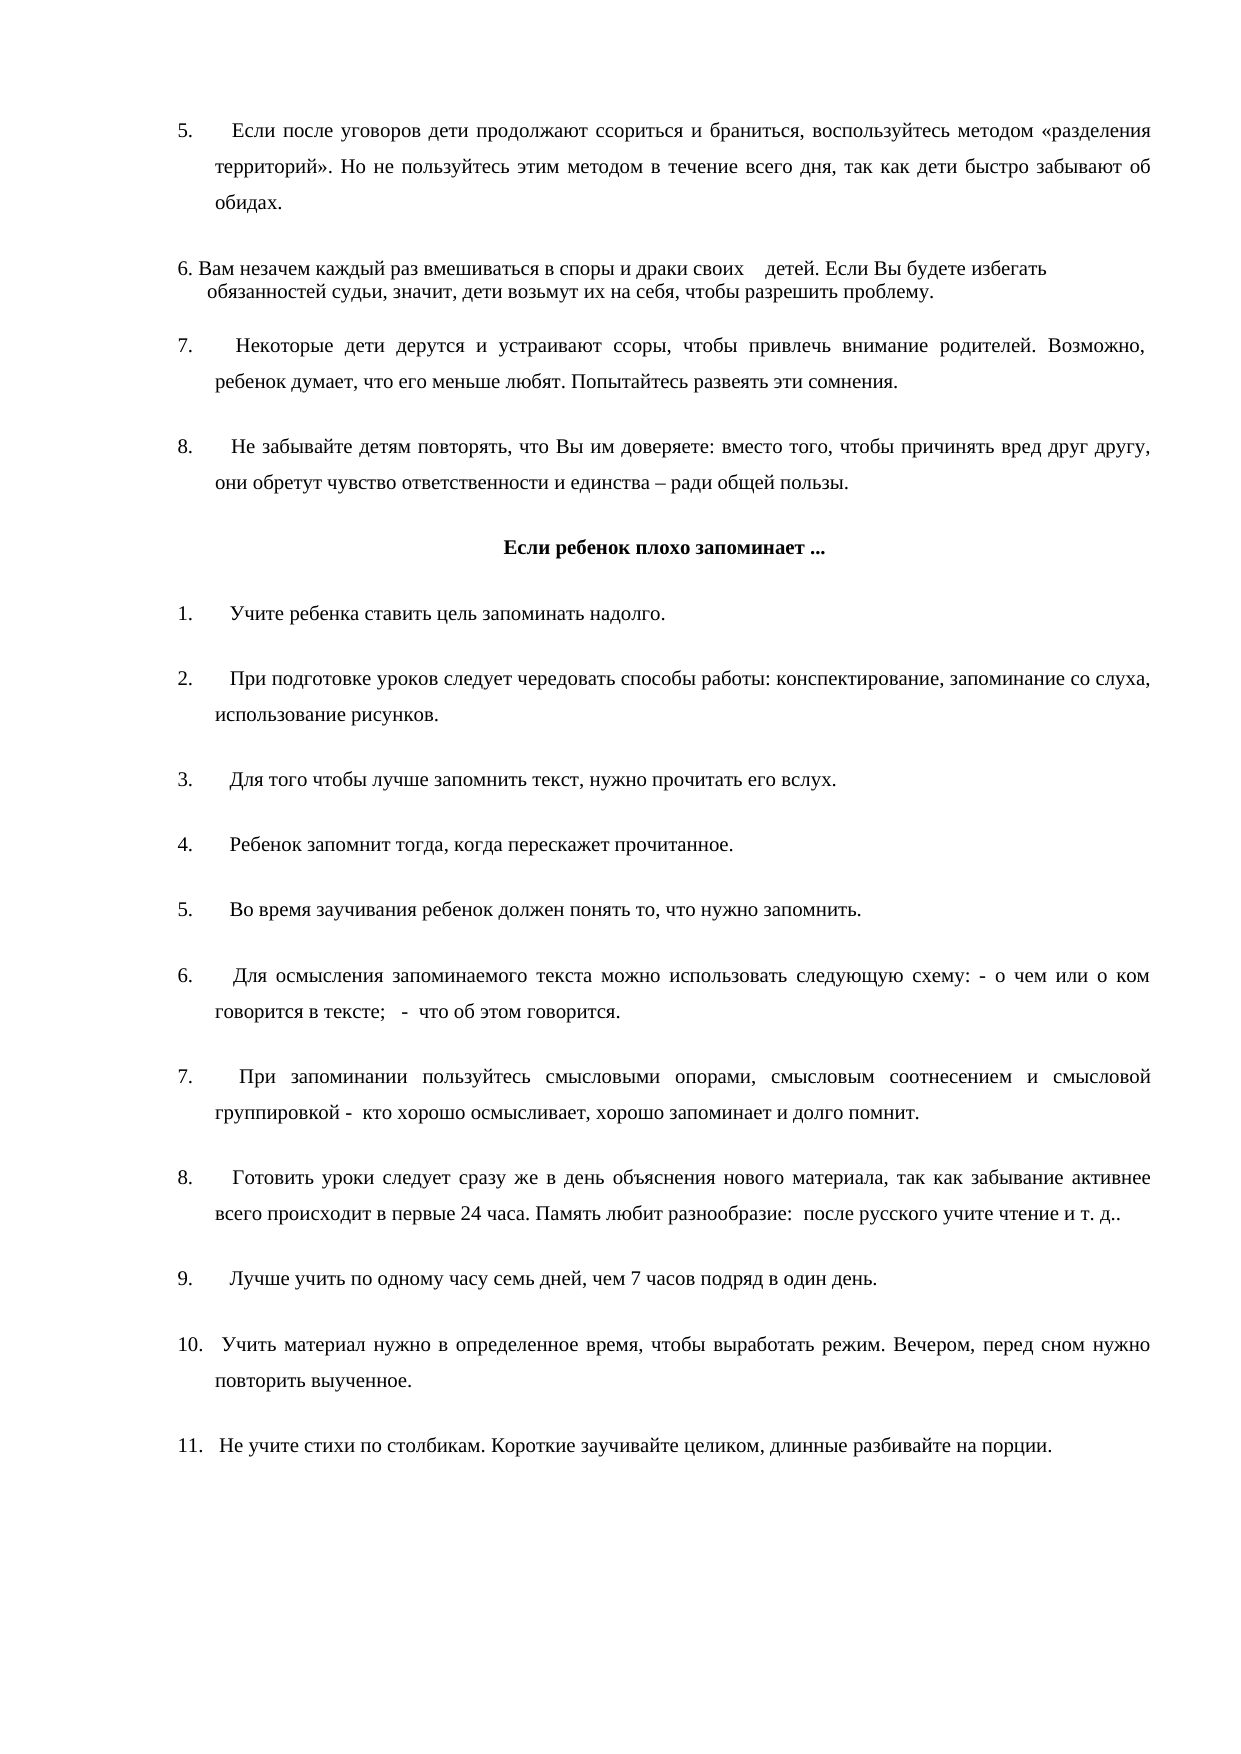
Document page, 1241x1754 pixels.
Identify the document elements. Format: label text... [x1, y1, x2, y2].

text Если ребенок плохо запоминает ... [177, 535, 1152, 559]
text 2. При подготовке уроков следует чередовать способы работы: конспектирование, запоминание со слуха, использование рисунков. [177, 666, 1152, 726]
text 10. Учить материал нужно в определенное время, чтобы выработать режим. Вечером, перед сном нужно повторить выученное. [177, 1331, 1152, 1392]
text 4. Ребенок запомнит тогда, когда перескажет прочитанное. [177, 832, 1152, 856]
text 9. Лучше учить по одному часу семь дней, чем 7 часов подряд в один день. [177, 1266, 1152, 1290]
text 3. Для того чтобы лучше запомнить текст, нужно прочитать его вслух. [177, 767, 1152, 791]
text 8. Не забывайте детям повторять, что Вы им доверяете: вместо того, чтобы причинять вред друг другу, они обретут чувство ответственности и единства – ради общей пользы. [177, 434, 1152, 494]
text 6. Вам незачем каждый раз вмешиваться в споры и драки своих детей. Если Вы будете избегать обязанностей судьи, значит, дети возьмут их на себя, чтобы разрешить проблему. [177, 255, 1152, 303]
text 1. Учите ребенка ставить цель запоминать надолго. [177, 600, 1152, 624]
text 8. Готовить уроки следует сразу же в день объяснения нового материала, так как забывание активнее всего происходит в первые 24 часа. Память любит разнообразие: после русского учите чтение и т. д.. [177, 1165, 1152, 1225]
text 6. Для осмысления запоминаемого текста можно использовать следующую схему: - о чем или о ком говорится в тексте; - что об этом говорится. [177, 962, 1152, 1023]
text 7. При запоминании пользуйтесь смысловыми опорами, смысловым соотнесением и смысловой группировкой - кто хорошо осмысливает, хорошо запоминает и долго помнит. [177, 1064, 1152, 1124]
text 7. Некоторые дети дерутся и устраивают ссоры, чтобы привлечь внимание родителей. Возможно, ребенок думает, что его меньше любят. Попытайтесь развеять эти сомнения. [177, 333, 1152, 393]
text 5. Если после уговоров дети продолжают ссориться и браниться, воспользуйтесь методом «разделения территорий». Но не пользуйтесь этим методом в течение всего дня, так как дети быстро забывают об обидах. [177, 118, 1152, 214]
text 11. Не учите стихи по столбикам. Короткие заучивайте целиком, длинные разбивайте на порции. [177, 1433, 1152, 1457]
text 5. Во время заучивания ребенок должен понять то, что нужно запомнить. [177, 897, 1152, 921]
